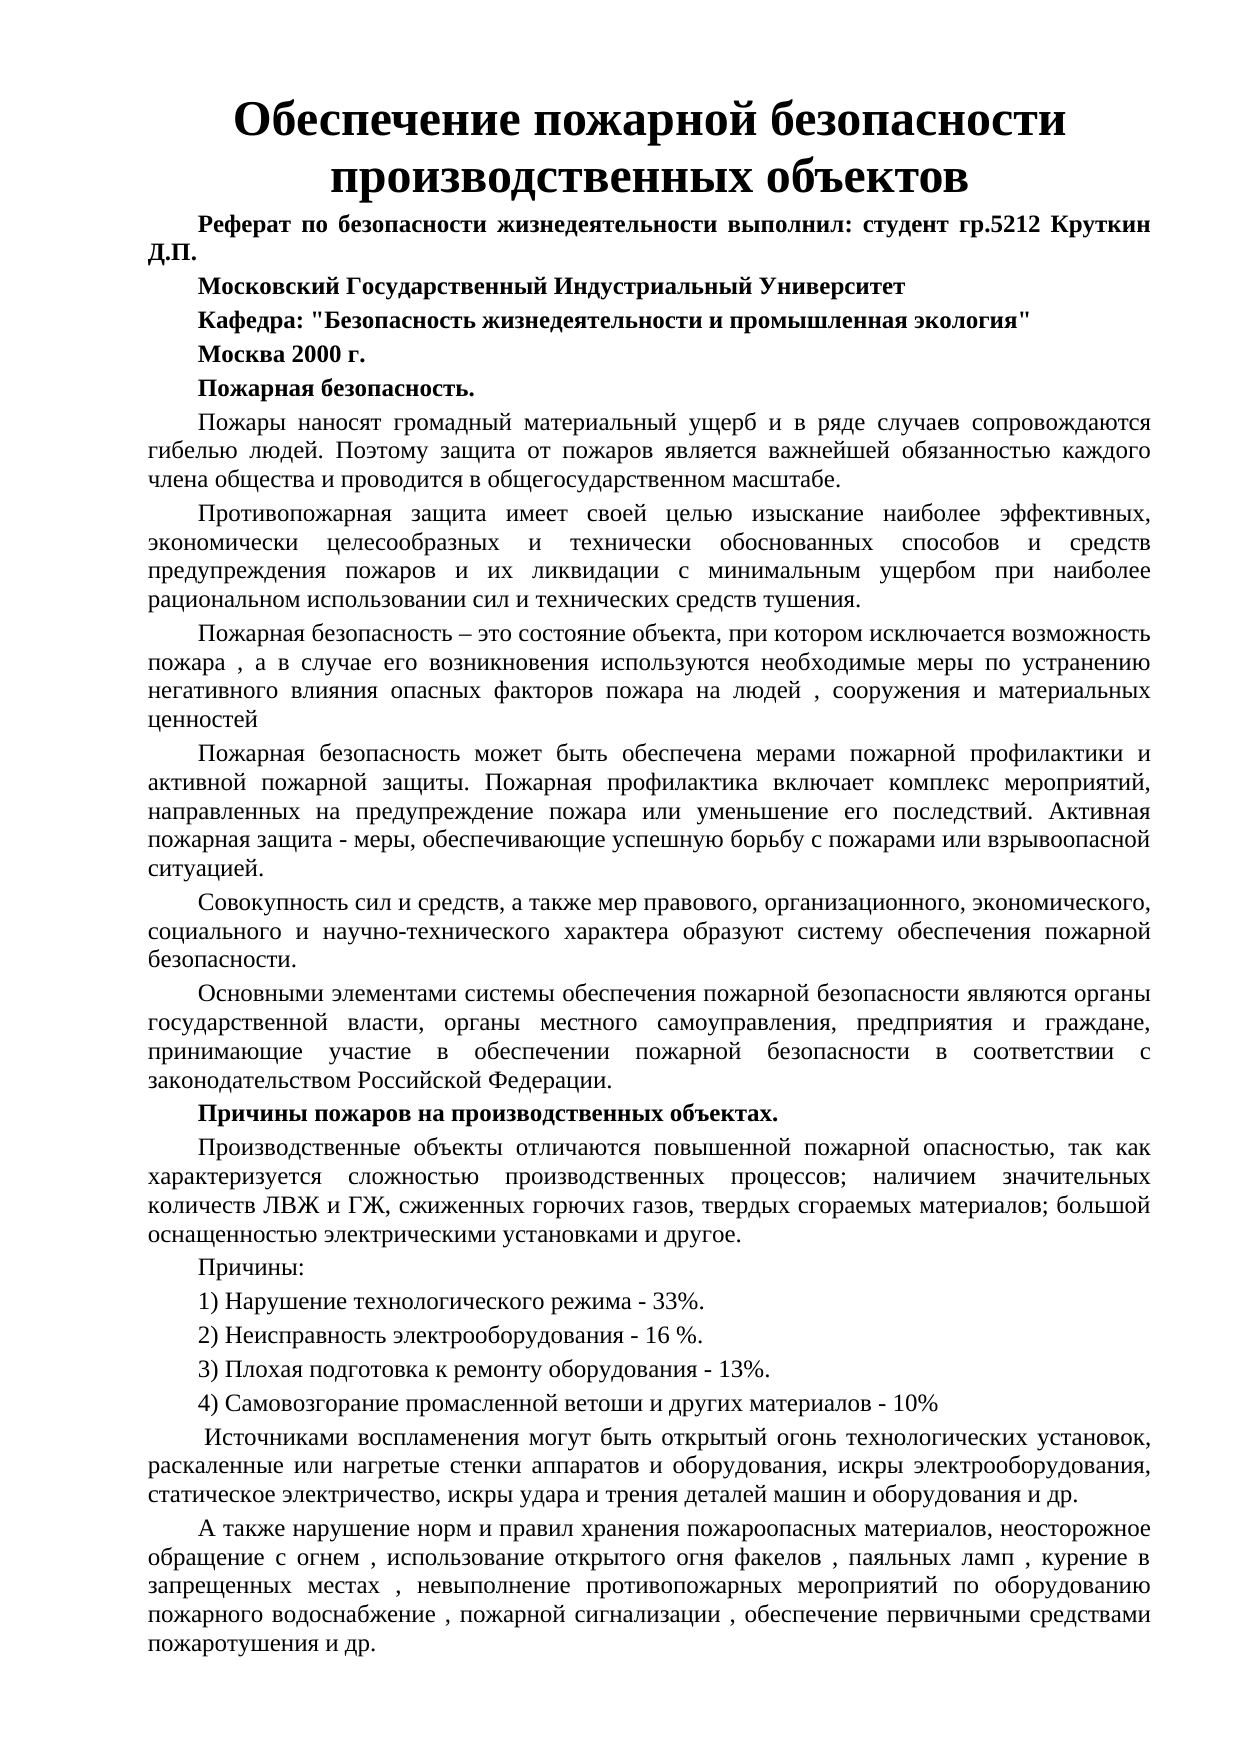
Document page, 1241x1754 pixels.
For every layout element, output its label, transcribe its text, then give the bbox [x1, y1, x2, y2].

text Источниками воспламенения могут быть открытый огонь технологических установок, раскаленные или нагретые стенки аппаратов и оборудования, искры электрооборудования, статическое электричество, искры удара и трения деталей машин и оборудования и др. [148, 1422, 1152, 1508]
text Причины: [148, 1252, 1152, 1281]
text Производственные объекты отличаются повышенной пожарной опасностью, так как характеризуется сложностью производственных процессов; наличием значительных количеств ЛВЖ и ГЖ, сжиженных горючих газов, твердых сгораемых материалов; большой оснащенностью электрическими установками и другое. [148, 1132, 1152, 1247]
text Причины пожаров на производственных объектах. [148, 1098, 1152, 1127]
text 4) Самовозгорание промасленной ветоши и других материалов - 10% [148, 1388, 1152, 1417]
text А также нарушение норм и правил хранения пожароопасных материалов, неосторожное обращение с огнем , использование открытого огня факелов , паяльных ламп , курение в запрещенных местах , невыполнение противопожарных мероприятий по оборудованию пожарного водоснабжение , пожарной сигнализации , обеспечение первичными средствами пожаротушения и др. [148, 1513, 1152, 1657]
subtitle Обеспечение пожарной безопасности производственных объектов [148, 88, 1152, 203]
text 1) Нарушение технологического режима - 33%. [148, 1286, 1152, 1315]
text Пожарная безопасность – это состояние объекта, при котором исключается возможность пожара , а в случае его возникновения используются необходимые меры по устранению негативного влияния опасных факторов пожара на людей , сооружения и материальных ценностей [148, 618, 1152, 733]
text Московский Государственный Индустриальный Университет [148, 271, 1152, 300]
text Пожары наносят громадный материальный ущерб и в ряде случаев сопровождаются гибелью людей. Поэтому защита от пожаров является важнейшей обязанностью каждого члена общества и проводится в общегосударственном масштабе. [148, 407, 1152, 493]
text Противопожарная защита имеет своей целью изыскание наиболее эффективных, экономически целесообразных и технически обоснованных способов и средств предупреждения пожаров и их ликвидации с минимальным ущербом при наиболее рациональном использовании сил и технических средств тушения. [148, 498, 1152, 613]
text 3) Плохая подготовка к ремонту оборудования - 13%. [148, 1354, 1152, 1383]
text Москва 2000 г. [148, 339, 1152, 368]
text Реферат по безопасности жизнедеятельности выполнил: студент гр.5212 Круткин Д.П. [148, 209, 1152, 266]
text Совокупность сил и средств, а также мер правового, организационного, экономического, социального и научно-технического характера образуют систему обеспечения пожарной безопасности. [148, 887, 1152, 973]
text Кафедра: "Безопасность жизнедеятельности и промышленная экология" [148, 305, 1152, 334]
text Основными элементами системы обеспечения пожарной безопасности являются органы государственной власти, органы местного самоуправления, предприятия и граждане, принимающие участие в обеспечении пожарной безопасности в соответствии с законодательством Российской Федерации. [148, 978, 1152, 1093]
text Пожарная безопасность. [148, 373, 1152, 402]
text 2) Неисправность электрооборудования - 16 %. [148, 1320, 1152, 1349]
text Пожарная безопасность может быть обеспечена мерами пожарной профилактики и активной пожарной защиты. Пожарная профилактика включает комплекс мероприятий, направленных на предупреждение пожара или уменьшение его последствий. Активная пожарная защита - меры, обеспечивающие успешную борьбу с пожарами или взрывоопасной ситуацией. [148, 738, 1152, 882]
